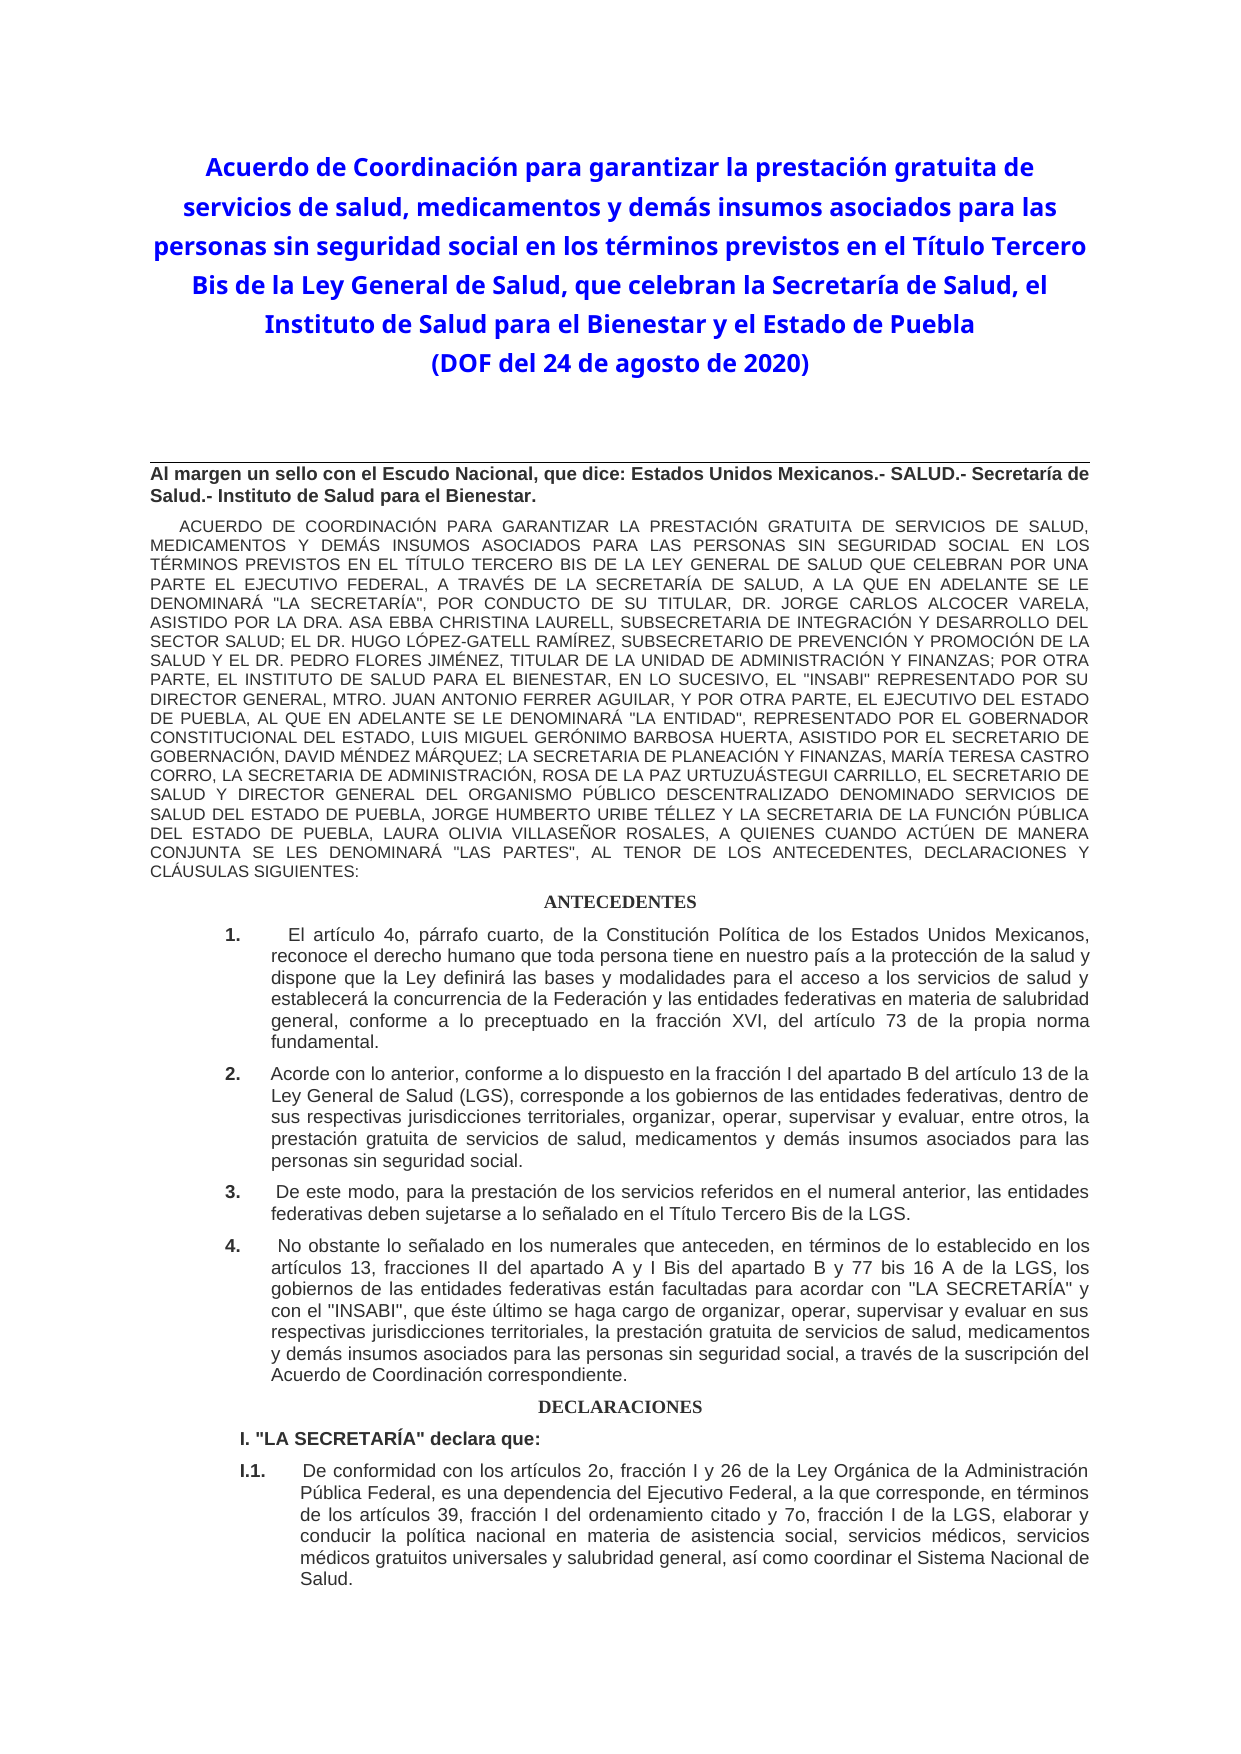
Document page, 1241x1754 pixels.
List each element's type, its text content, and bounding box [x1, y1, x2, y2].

text 3. De este modo, para la prestación de los servicios referidos en el numeral anterior, las entidades federativas deben sujetarse a lo señalado en el Título Tercero Bis de la LGS. [225, 1181, 1090, 1224]
text (DOF del 24 de agosto de 2020) [150, 346, 1090, 380]
text 1. El artículo 4o, párrafo cuarto, de la Constitución Política de los Estados Unidos Mexicanos, reconoce el derecho humano que toda persona tiene en nuestro país a la protección de la salud y dispone que la Ley definirá las bases y modalidades para el acceso a los servicios de salud y establecerá la concurrencia de la Federación y las entidades federativas en materia de salubridad general, conforme a lo preceptuado en la fracción XVI, del artículo 73 de la propia norma fundamental. [225, 923, 1090, 1053]
text ANTECEDENTES [150, 891, 1090, 913]
text 2. Acorde con lo anterior, conforme a lo dispuesto en la fracción I del apartado B del artículo 13 de la Ley General de Salud (LGS), corresponde a los gobiernos de las entidades federativas, dentro de sus respectivas jurisdicciones territoriales, organizar, operar, supervisar y evaluar, entre otros, la prestación gratuita de servicios de salud, medicamentos y demás insumos asociados para las personas sin seguridad social. [225, 1063, 1090, 1171]
text ACUERDO DE COORDINACIÓN PARA GARANTIZAR LA PRESTACIÓN GRATUITA DE SERVICIOS DE SALUD, MEDICAMENTOS Y DEMÁS INSUMOS ASOCIADOS PARA LAS PERSONAS SIN SEGURIDAD SOCIAL EN LOS TÉRMINOS PREVISTOS EN EL TÍTULO TERCERO BIS DE LA LEY GENERAL DE SALUD QUE CELEBRAN POR UNA PARTE EL EJECUTIVO FEDERAL, A TRAVÉS DE LA SECRETARÍA DE SALUD, A LA QUE EN ADELANTE SE LE DENOMINARÁ "LA SECRETARÍA", POR CONDUCTO DE SU TITULAR, DR. JORGE CARLOS ALCOCER VARELA, ASISTIDO POR LA DRA. ASA EBBA CHRISTINA LAURELL, SUBSECRETARIA DE INTEGRACIÓN Y DESARROLLO DEL SECTOR SALUD; EL DR. HUGO LÓPEZ-GATELL RAMÍREZ, SUBSECRETARIO DE PREVENCIÓN Y PROMOCIÓN DE LA SALUD Y EL DR. PEDRO FLORES JIMÉNEZ, TITULAR DE LA UNIDAD DE ADMINISTRACIÓN Y FINANZAS; POR OTRA PARTE, EL INSTITUTO DE SALUD PARA EL BIENESTAR, EN LO SUCESIVO, EL "INSABI" REPRESENTADO POR SU DIRECTOR GENERAL, MTRO. JUAN ANTONIO FERRER AGUILAR, Y POR OTRA PARTE, EL EJECUTIVO DEL ESTADO DE PUEBLA, AL QUE EN ADELANTE SE LE DENOMINARÁ "LA ENTIDAD", REPRESENTADO POR EL GOBERNADOR CONSTITUCIONAL DEL ESTADO, LUIS MIGUEL GERÓNIMO BARBOSA HUERTA, ASISTIDO POR EL SECRETARIO DE GOBERNACIÓN, DAVID MÉNDEZ MÁRQUEZ; LA SECRETARIA DE PLANEACIÓN Y FINANZAS, MARÍA TERESA CASTRO CORRO, LA SECRETARIA DE ADMINISTRACIÓN, ROSA DE LA PAZ URTUZUÁSTEGUI CARRILLO, EL SECRETARIO DE SALUD Y DIRECTOR GENERAL DEL ORGANISMO PÚBLICO DESCENTRALIZADO DENOMINADO SERVICIOS DE SALUD DEL ESTADO DE PUEBLA, JORGE HUMBERTO URIBE TÉLLEZ Y LA SECRETARIA DE LA FUNCIÓN PÚBLICA DEL ESTADO DE PUEBLA, LAURA OLIVIA VILLASEÑOR ROSALES, A QUIENES CUANDO ACTÚEN DE MANERA CONJUNTA SE LES DENOMINARÁ "LAS PARTES", AL TENOR DE LOS ANTECEDENTES, DECLARACIONES Y CLÁUSULAS SIGUIENTES: [150, 517, 1090, 881]
text I.1. De conformidad con los artículos 2o, fracción I y 26 de la Ley Orgánica de la Administración Pública Federal, es una dependencia del Ejecutivo Federal, a la que corresponde, en términos de los artículos 39, fracción I del ordenamiento citado y 7o, fracción I de la LGS, elaborar y conducir la política nacional en materia de asistencia social, servicios médicos, servicios médicos gratuitos universales y salubridad general, así como coordinar el Sistema Nacional de Salud. [239, 1460, 1090, 1589]
text 4. No obstante lo señalado en los numerales que anteceden, en términos de lo establecido en los artículos 13, fracciones II del apartado A y I Bis del apartado B y 77 bis 16 A de la LGS, los gobiernos de las entidades federativas están facultadas para acordar con "LA SECRETARÍA" y con el "INSABI", que éste último se haga cargo de organizar, operar, supervisar y evaluar en sus respectivas jurisdicciones territoriales, la prestación gratuita de servicios de salud, medicamentos y demás insumos asociados para las personas sin seguridad social, a través de la suscripción del Acuerdo de Coordinación correspondiente. [225, 1235, 1090, 1386]
subtitle Al margen un sello con el Escudo Nacional, que dice: Estados Unidos Mexicanos.- SALUD.- Secretaría de Salud.- Instituto de Salud para el Bienestar. [150, 463, 1090, 506]
text DECLARACIONES [150, 1396, 1090, 1418]
text I. "LA SECRETARÍA" declara que: [239, 1428, 1090, 1450]
text Acuerdo de Coordinación para garantizar la prestación gratuita de servicios de salud, medicamentos y demás insumos asociados para las personas sin seguridad social en los términos previstos en el Título Tercero Bis de la Ley General de Salud, que celebran la Secretaría de Salud, el Instituto de Salud para el Bienestar y el Estado de Puebla [150, 150, 1090, 341]
